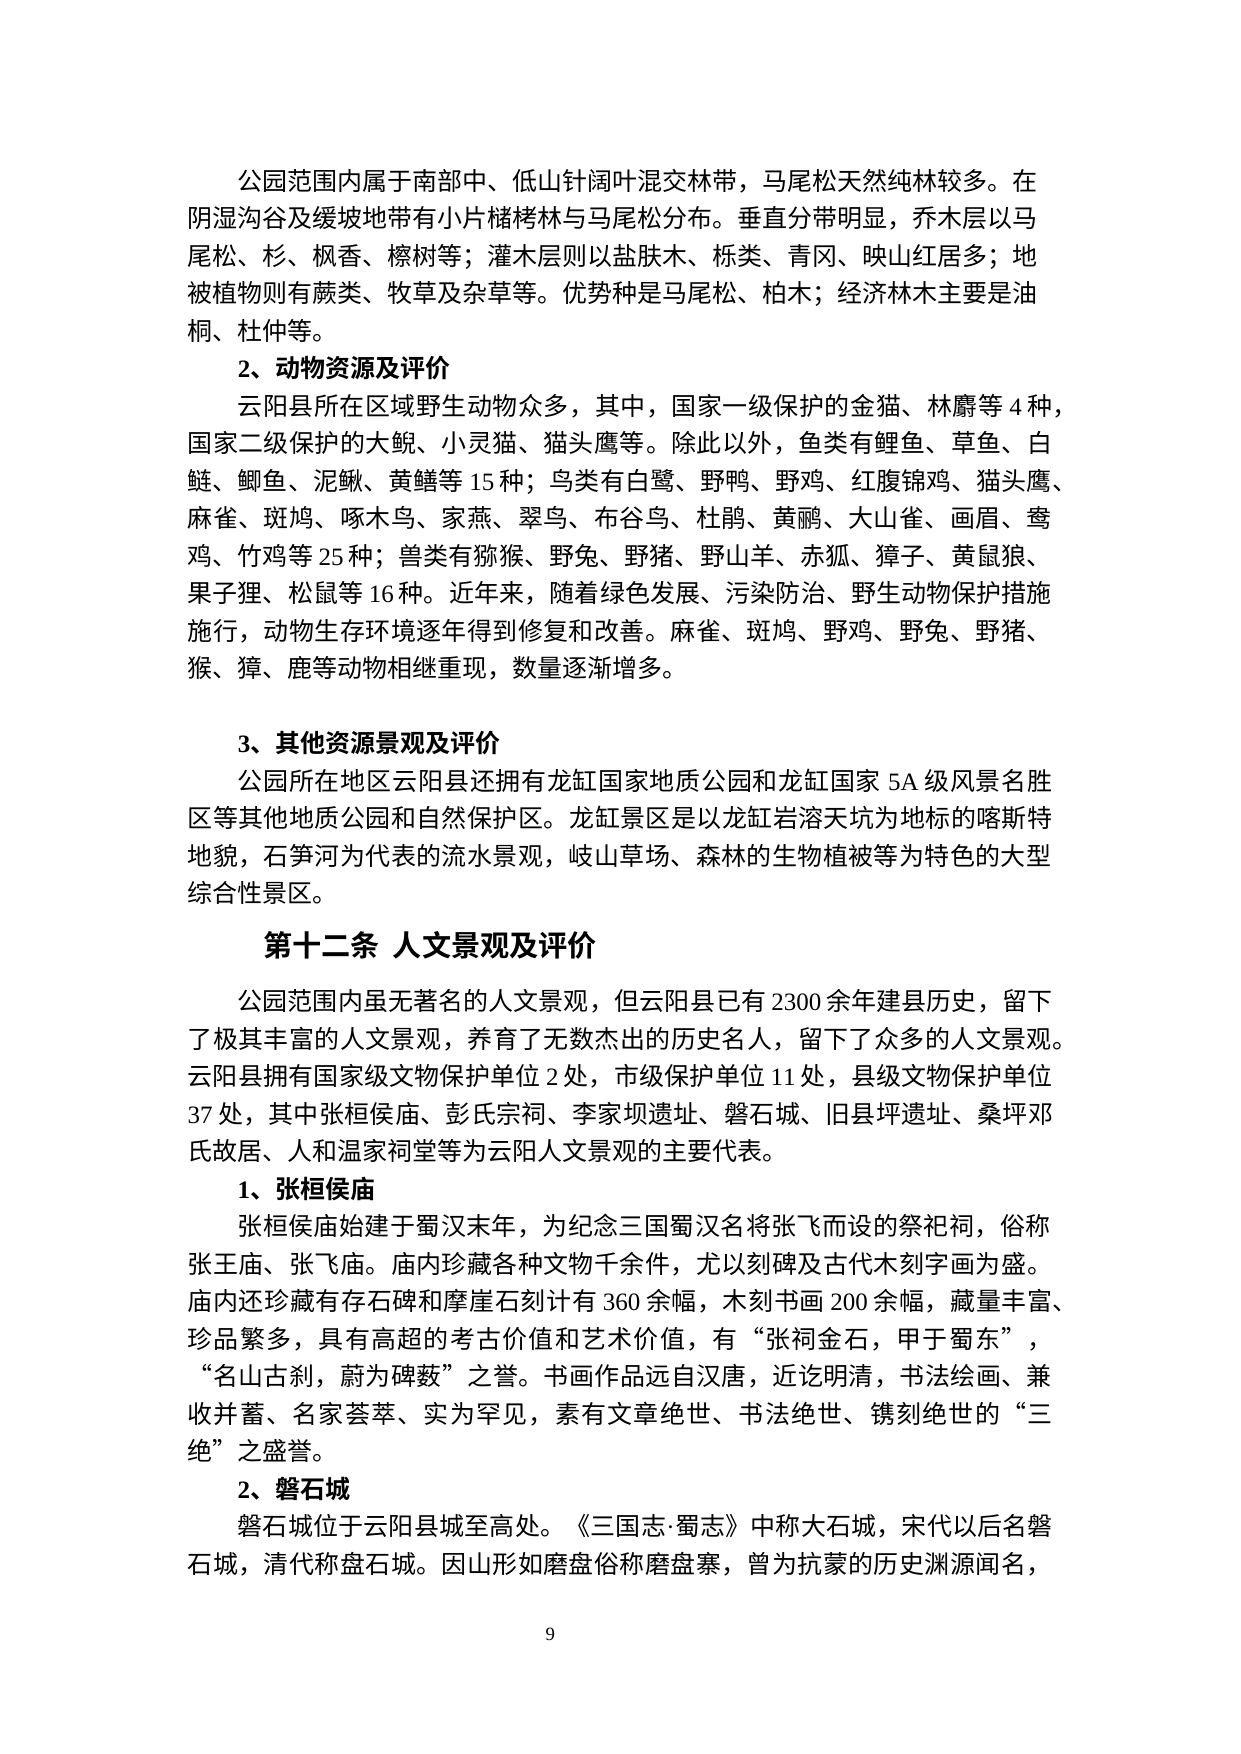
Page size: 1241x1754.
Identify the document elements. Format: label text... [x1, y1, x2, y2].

text 张桓侯庙始建于蜀汉末年，为纪念三国蜀汉名将张飞而设的祭祀祠，俗称张王庙、张飞庙。庙内珍藏各种文物千余件，尤以刻碑及古代木刻字画为盛。庙内还珍藏有存石碑和摩崖石刻计有360余幅，木刻书画200余幅，藏量丰富、珍品繁多，具有高超的考古价值和艺术价值，有“张祠金石，甲于蜀东”，“名山古刹，蔚为碑薮”之誉。书画作品远自汉唐，近讫明清，书法绘画、兼收并蓄、名家荟萃、实为罕见，素有文章绝世、书法绝世、镌刻绝世的“三绝”之盛誉。 [187, 1206, 1053, 1468]
text 公园所在地区云阳县还拥有龙缸国家地质公园和龙缸国家5A级风景名胜区等其他地质公园和自然保护区。龙缸景区是以龙缸岩溶天坑为地标的喀斯特地貌，石笋河为代表的流水景观，岐山草场、森林的生物植被等为特色的大型综合性景区。 [187, 760, 1053, 910]
text 第十二条 人文景观及评价 [187, 927, 1053, 964]
text 2、磐石城 [187, 1468, 1053, 1506]
text 3、其他资源景观及评价 [187, 723, 1053, 760]
text 1、张桓侯庙 [187, 1168, 1053, 1206]
text 公园范围内虽无著名的人文景观，但云阳县已有2300余年建县历史，留下了极其丰富的人文景观，养育了无数杰出的历史名人，留下了众多的人文景观。云阳县拥有国家级文物保护单位2处，市级保护单位11处，县级文物保护单位37处，其中张桓侯庙、彭氏宗祠、李家坝遗址、磐石城、旧县坪遗址、桑坪邓氏故居、人和温家祠堂等为云阳人文景观的主要代表。 [187, 981, 1053, 1168]
text 2、动物资源及评价 [187, 348, 1053, 385]
text 云阳县所在区域野生动物众多，其中，国家一级保护的金猫、林麝等4种，国家二级保护的大鲵、小灵猫、猫头鹰等。除此以外，鱼类有鲤鱼、草鱼、白鲢、鲫鱼、泥鳅、黄鳝等15种；鸟类有白鹭、野鸭、野鸡、红腹锦鸡、猫头鹰、麻雀、斑鸠、啄木鸟、家燕、翠鸟、布谷鸟、杜鹃、黄鹂、大山雀、画眉、鸯鸡、竹鸡等25种；兽类有猕猴、野兔、野猪、野山羊、赤狐、獐子、黄鼠狼、果子狸、松鼠等16种。近年来，随着绿色发展、污染防治、野生动物保护措施施行，动物生存环境逐年得到修复和改善。麻雀、斑鸠、野鸡、野兔、野猪、猴、獐、鹿等动物相继重现，数量逐渐增多。 [187, 385, 1053, 685]
text 公园范围内属于南部中、低山针阔叶混交林带，马尾松天然纯林较多。在阴湿沟谷及缓坡地带有小片槠栲林与马尾松分布。垂直分带明显，乔木层以马尾松、杉、枫香、檫树等；灌木层则以盐肤木、栎类、青冈、映山红居多；地被植物则有蕨类、牧草及杂草等。优势种是马尾松、柏木；经济林木主要是油桐、杜仲等。 [187, 160, 1053, 348]
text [187, 1506, 1053, 1581]
